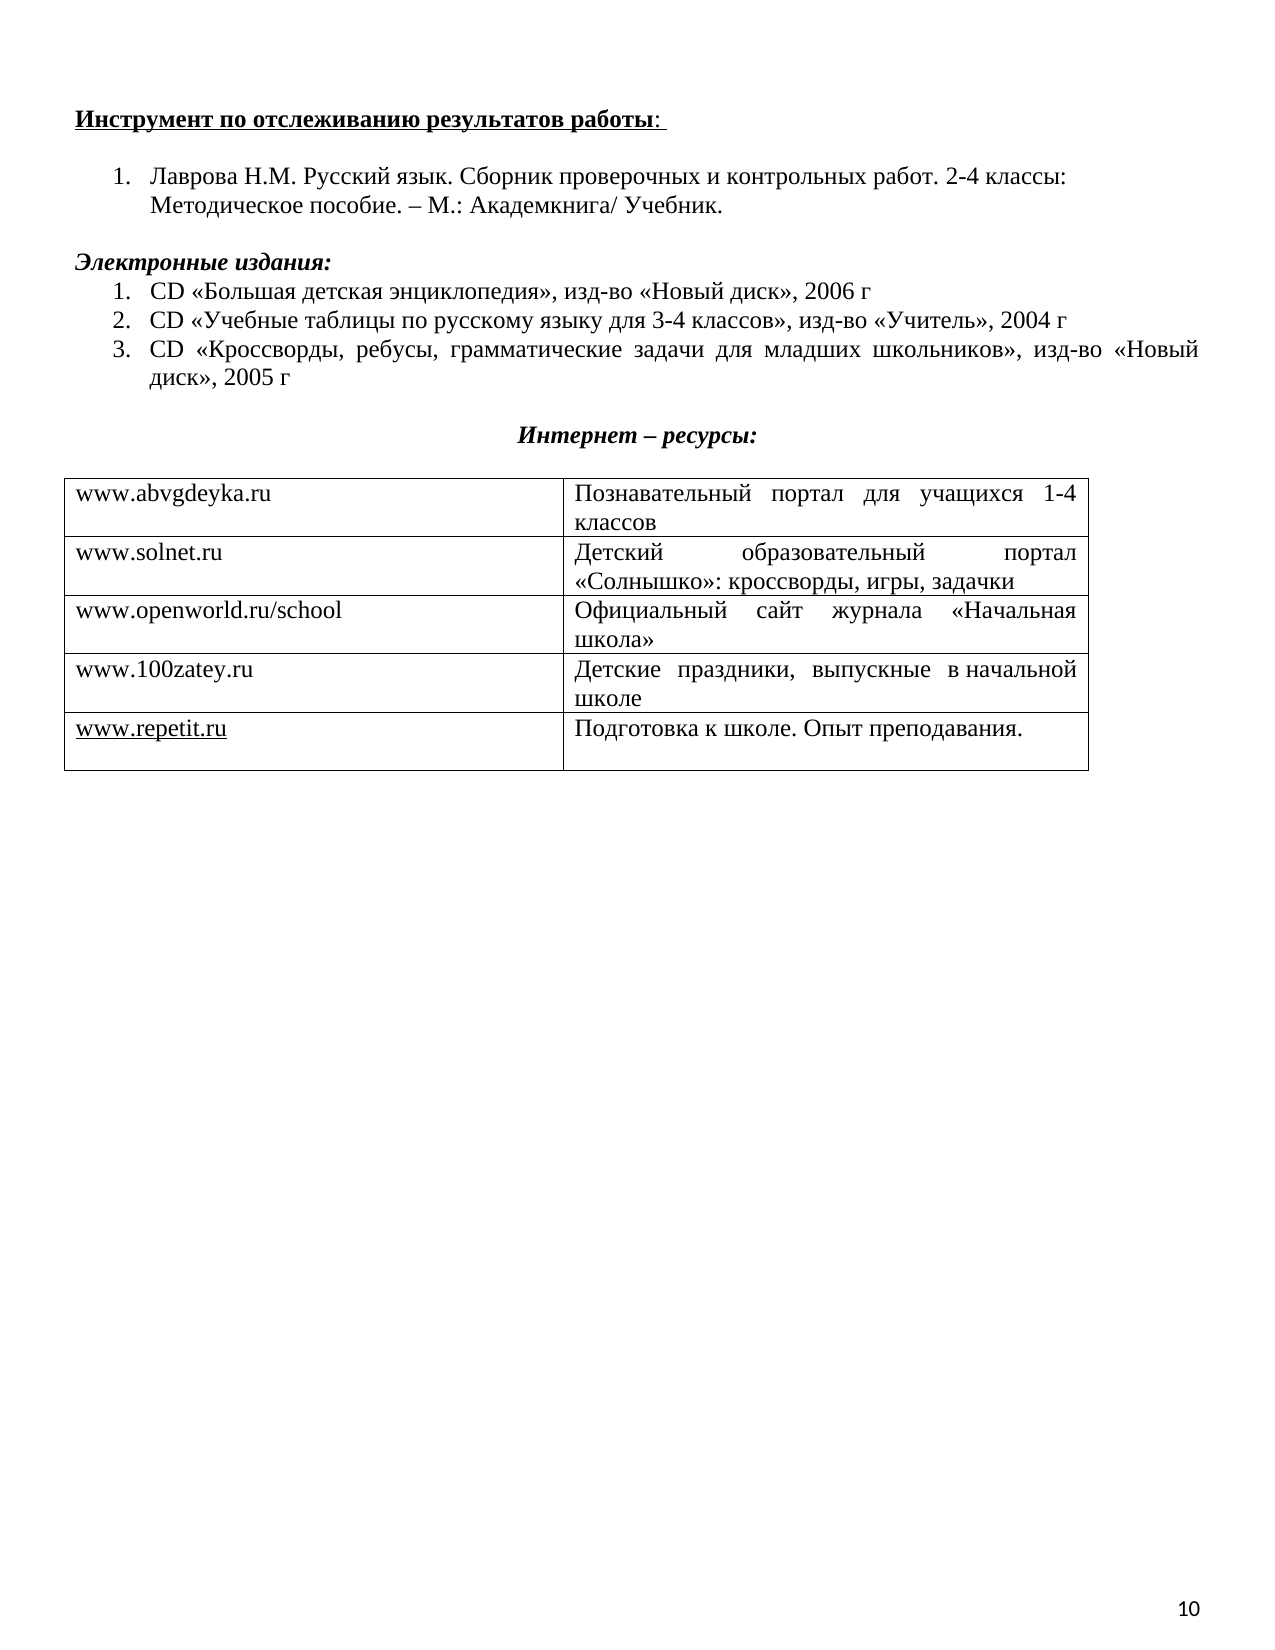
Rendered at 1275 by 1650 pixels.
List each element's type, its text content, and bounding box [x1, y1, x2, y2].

table_cell www.repetit.ru [65, 713, 563, 770]
text Электронные издания: [75, 247, 1200, 276]
text Инструмент по отслеживанию результатов работы: [75, 104, 1200, 132]
table_cell www.solnet.ru [65, 537, 563, 594]
list CD «Кроссворды, ребусы, грамматические задачи для младших школьников», изд-во «Новый диск», 2005 г [112, 334, 1200, 391]
table_cell Официальный сайт журнала «Начальная школа» [564, 596, 1088, 653]
table_header Познавательный портал для учащихся 1-4 классов [564, 479, 1088, 536]
table_cell Детские праздники, выпускные в начальной школе [564, 654, 1088, 712]
table_cell www.100zatey.ru [65, 654, 563, 712]
text Интернет – ресурсы: [75, 420, 1200, 449]
list CD «Учебные таблицы по русскому языку для 3-4 классов», изд-во «Учитель», 2004 г [112, 305, 1200, 334]
table_cell Подготовка к школе. Опыт преподавания. [564, 713, 1088, 770]
list Лаврова Н.М. Русский язык. Сборник проверочных и контрольных работ. 2-4 классы: Методическое пособие. – М.: Академкнига/ Учебник. [112, 161, 1200, 219]
table_cell www.openworld.ru/school [65, 596, 563, 653]
list CD «Большая детская энциклопедия», изд-во «Новый диск», 2006 г [112, 276, 1200, 305]
table_cell Детский образовательный портал «Солнышко»: кроссворды, игры, задачки [564, 537, 1088, 594]
table_header www.abvgdeyka.ru [65, 479, 563, 536]
